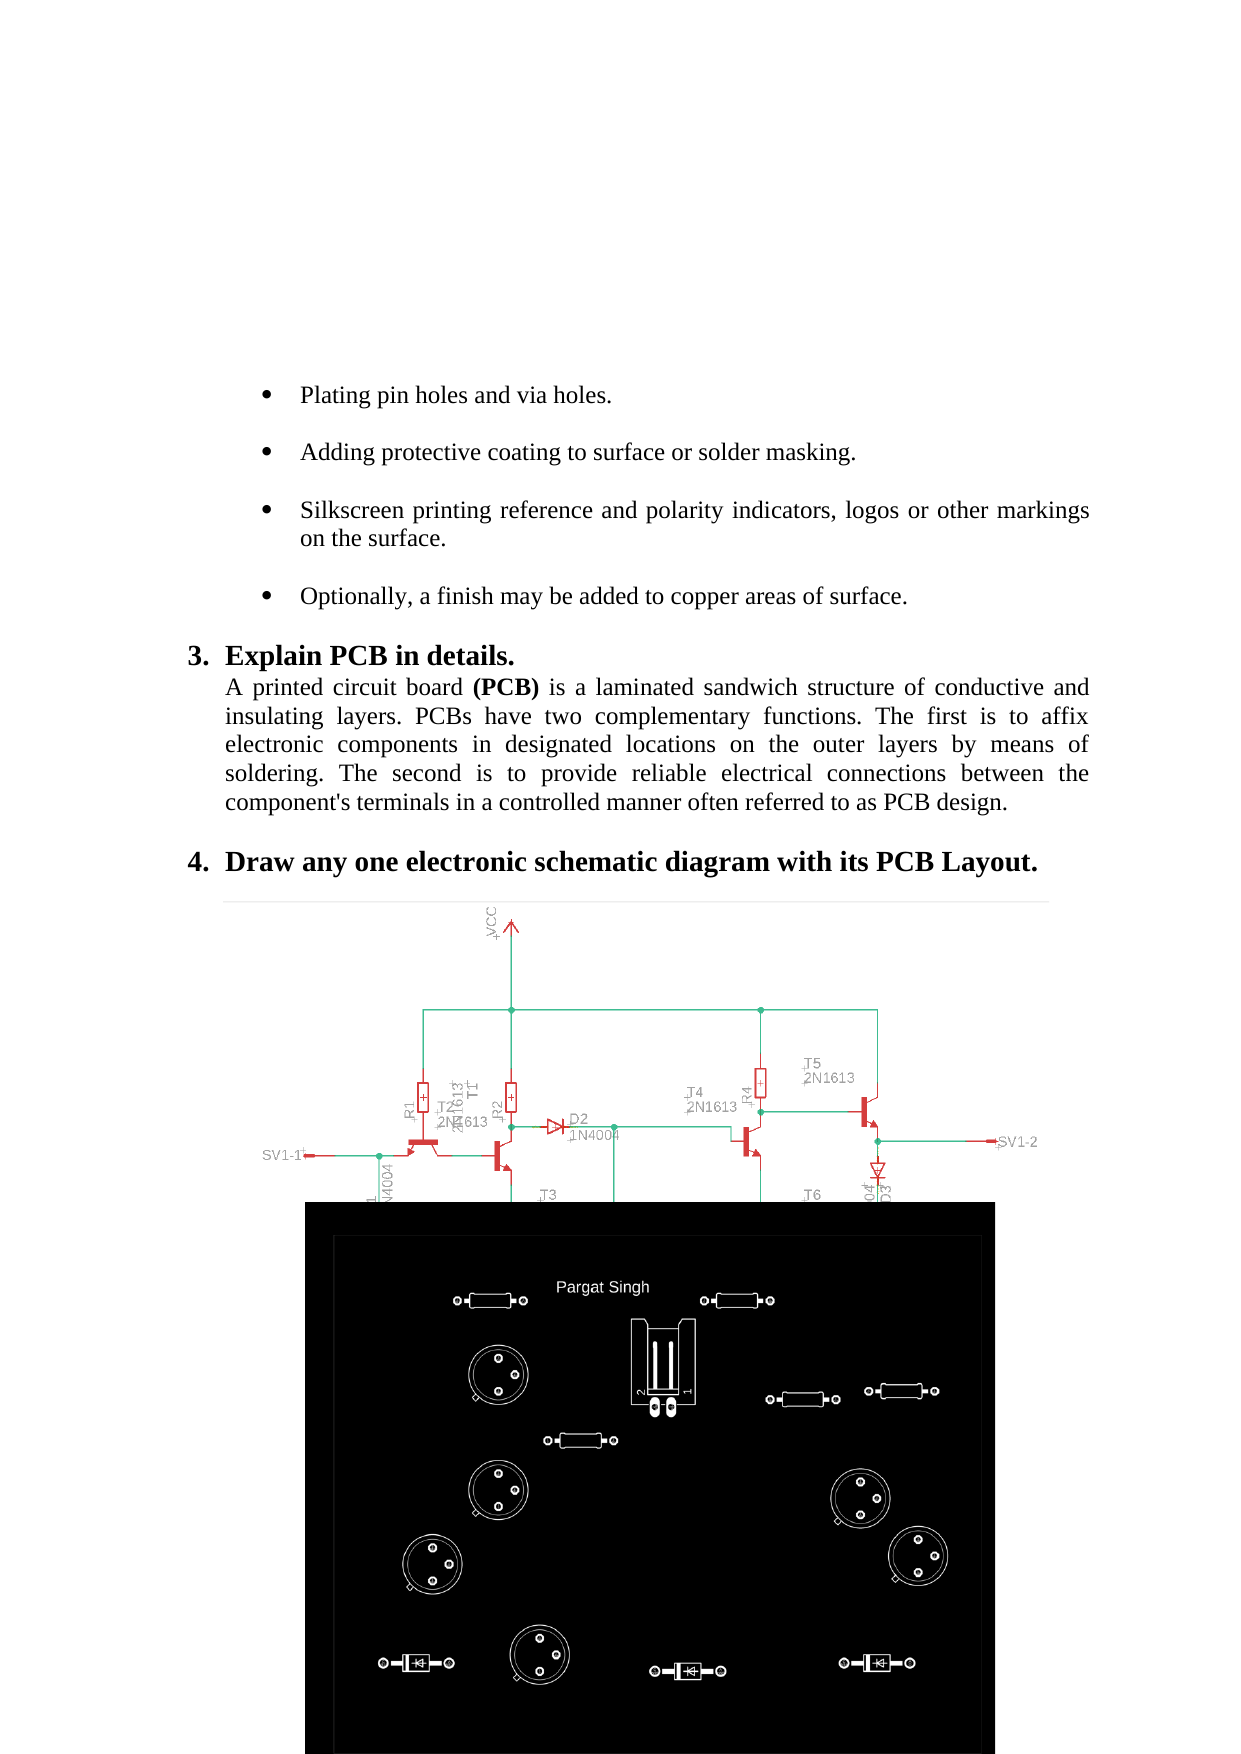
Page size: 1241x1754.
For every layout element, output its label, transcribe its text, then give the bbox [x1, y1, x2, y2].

list Adding protective coating to surface or solder masking. [262, 437, 1090, 466]
list Explain PCB in details. [187, 638, 1090, 672]
picture [223, 901, 1050, 1754]
text A printed circuit board (PCB) is a laminated sandwich structure of conductive and insulating layers. PCBs have two complementary functions. The first is to affix electronic components in designated locations on the outer layers by means of soldering. The second is to provide reliable electrical connections between the component's terminals in a controlled manner often referred to as PCB design. [225, 672, 1090, 816]
list Optionally, a finish may be added to copper areas of surface. [262, 581, 1090, 610]
list Silkscreen printing reference and polarity indicators, logos or other markings on the surface. [262, 495, 1090, 552]
list Plating pin holes and via holes. [262, 380, 1090, 408]
list Draw any one electronic schematic diagram with its PCB Layout. [187, 844, 1090, 878]
